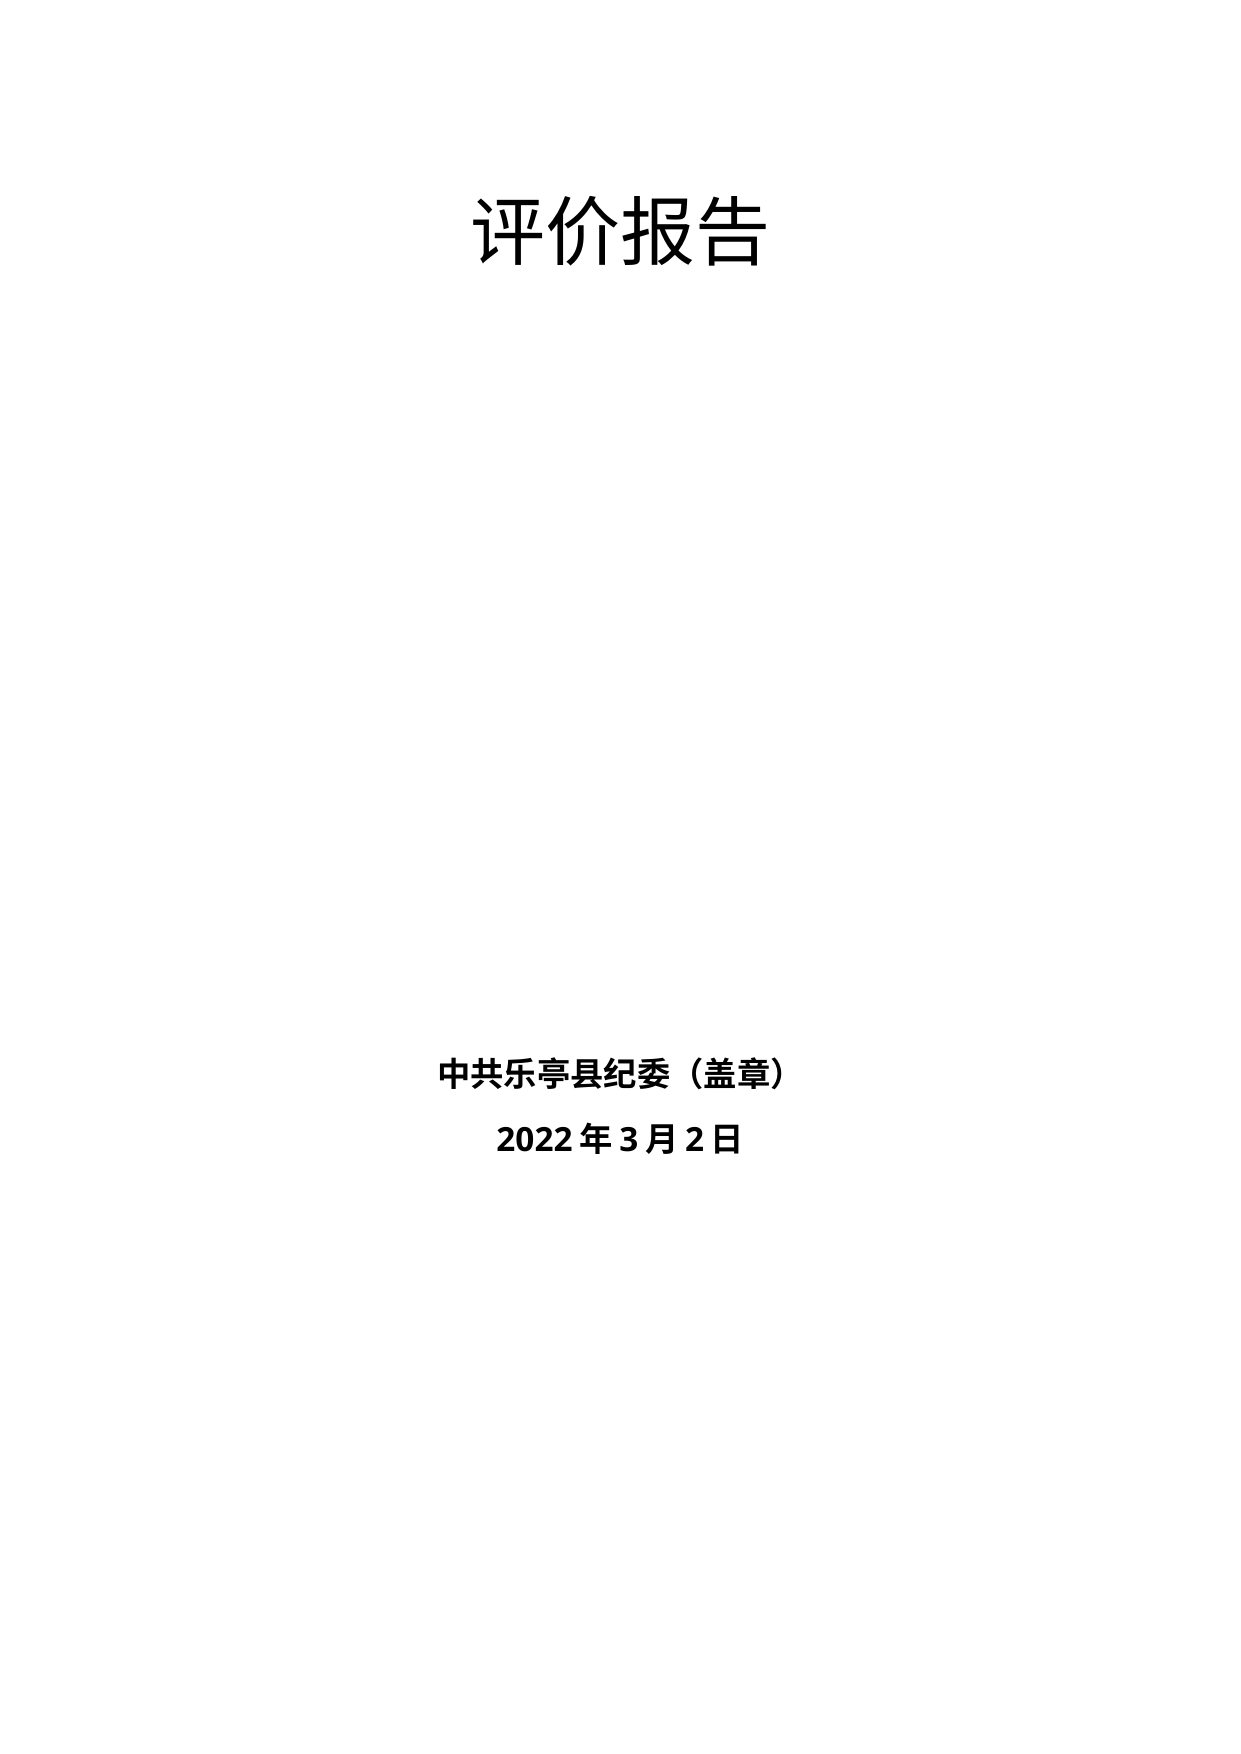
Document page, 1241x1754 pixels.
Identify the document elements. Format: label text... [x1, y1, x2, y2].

text 2022年3月2日 [207, 1104, 1033, 1169]
text 中共乐亭县纪委（盖章） [207, 1039, 1033, 1104]
text 评价报告 [207, 162, 1033, 292]
